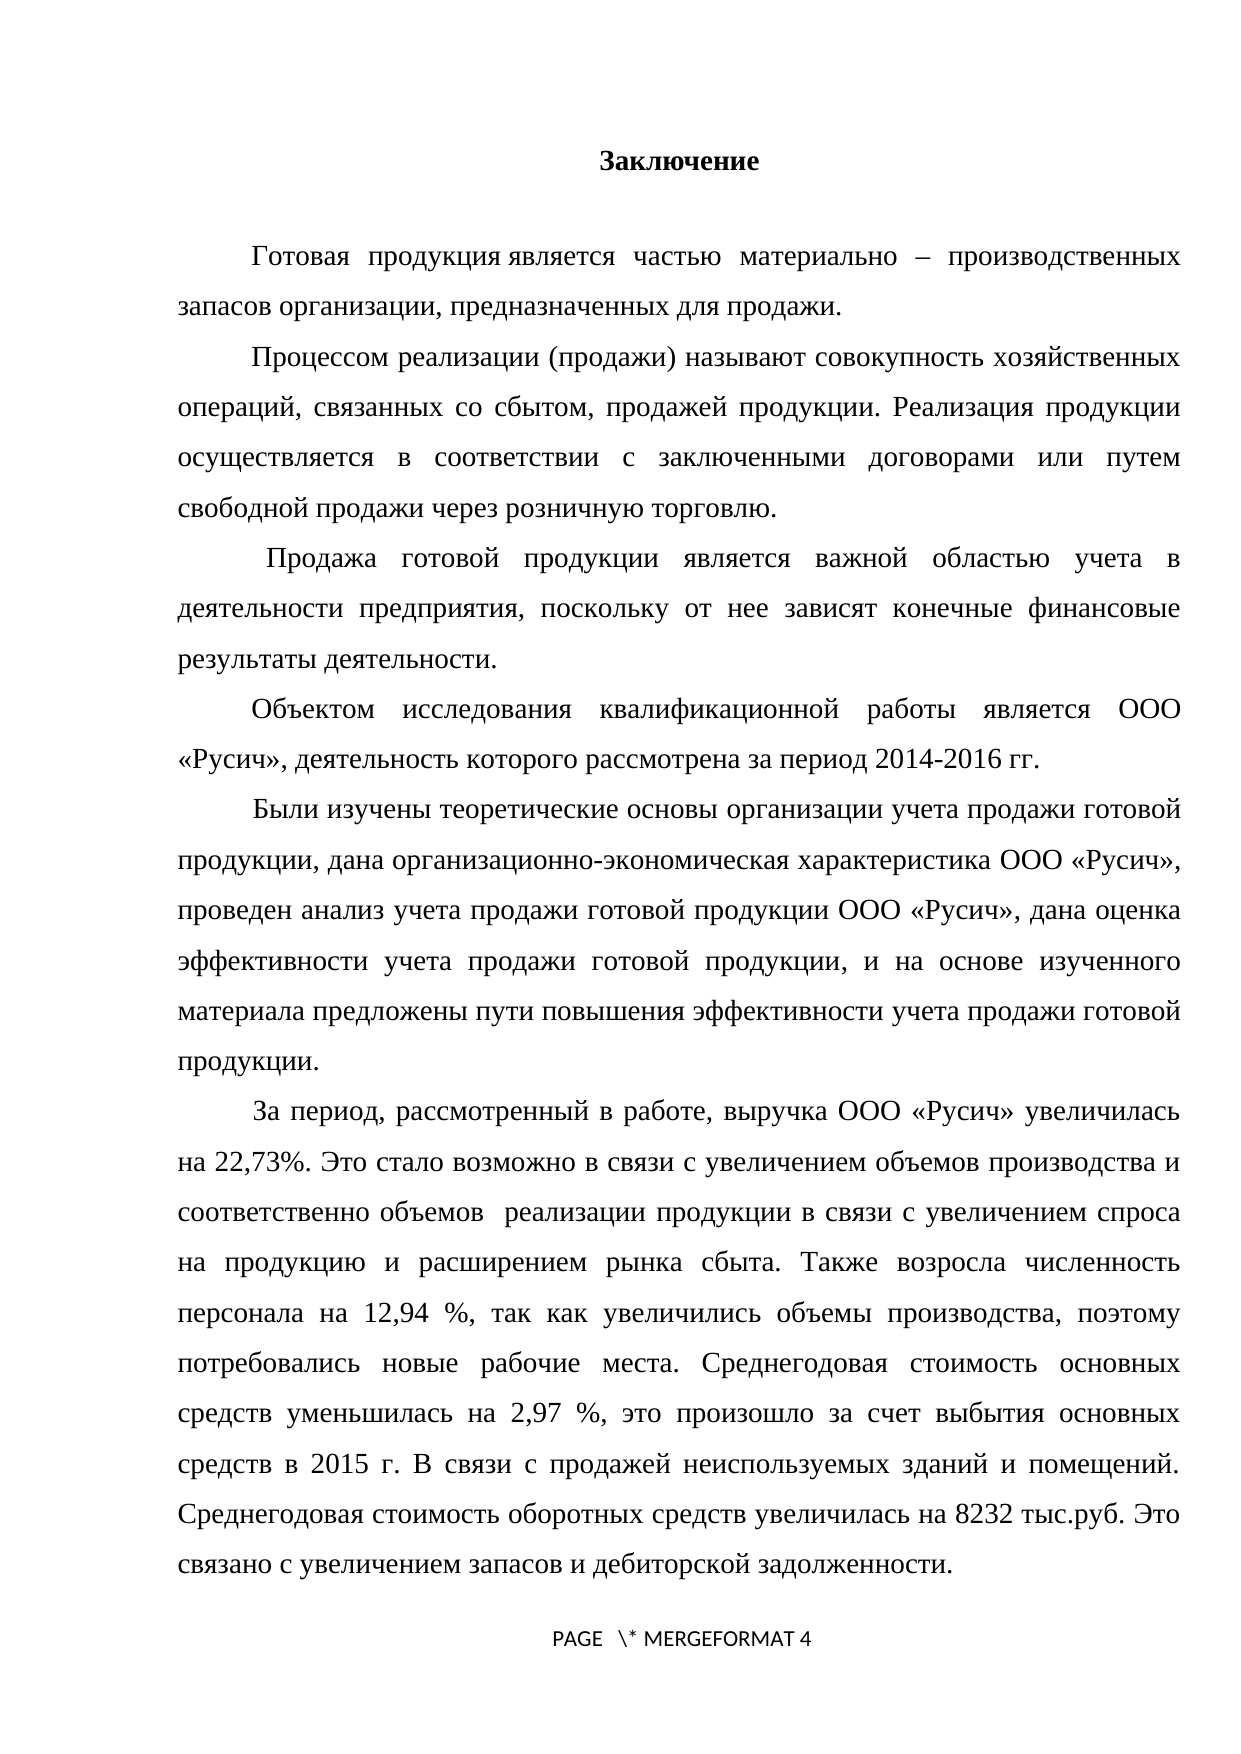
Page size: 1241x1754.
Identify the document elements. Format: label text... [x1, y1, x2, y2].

text За период, рассмотренный в работе, выручка ООО «Русич» увеличилась на 22,73%. Это стало возможно в связи с увеличением объемов производства и соответственно объемов реализации продукции в связи с увеличением спроса на продукцию и расширением рынка сбыта. Также возросла численность персонала на 12,94 %, так как увеличились объемы производства, поэтому потребовались новые рабочие места. Среднегодовая стоимость основных средств уменьшилась на 2,97 %, это произошло за счет выбытия основных средств в 2015 г. В связи с продажей неиспользуемых зданий и помещений. Среднегодовая стоимость оборотных средств увеличилась на 8232 тыс.руб. Это связано с увеличением запасов и дебиторской задолженности. [177, 1093, 1181, 1580]
text Процессом реализации (продажи) называют совокупность хозяйственных операций, связанных со сбытом, продажей продукции. Реализация продукции осуществляется в соответствии с заключенными договорами или путем свободной продажи через розничную торговлю. [177, 339, 1181, 523]
subtitle Заключение [177, 143, 1181, 177]
text Продажа готовой продукции является важной областью учета в деятельности предприятия, поскольку от нее зависят конечные финансовые результаты деятельности. [177, 624, 1181, 674]
text Объектом исследования квалификационной работы является ООО «Русич», деятельность которого рассмотрена за период 2014-2016 гг. [177, 691, 1181, 775]
text Были изучены теоретические основы организации учета продажи готовой продукции, дана организационно-экономическая характеристика ООО «Русич», проведен анализ учета продажи готовой продукции ООО «Русич», дана оценка эффективности учета продажи готовой продукции, и на основе изученного материала предложены пути повышения эффективности учета продажи готовой продукции. [177, 792, 1181, 1077]
text Продажа готовой продукции является важной областью учета в деятельности предприятия, поскольку от нее зависят конечные финансовые результаты деятельности. [177, 540, 1181, 590]
text Готовая продукция является частью материально – производственных запасов организации, предназначенных для продажи. [177, 238, 1181, 322]
